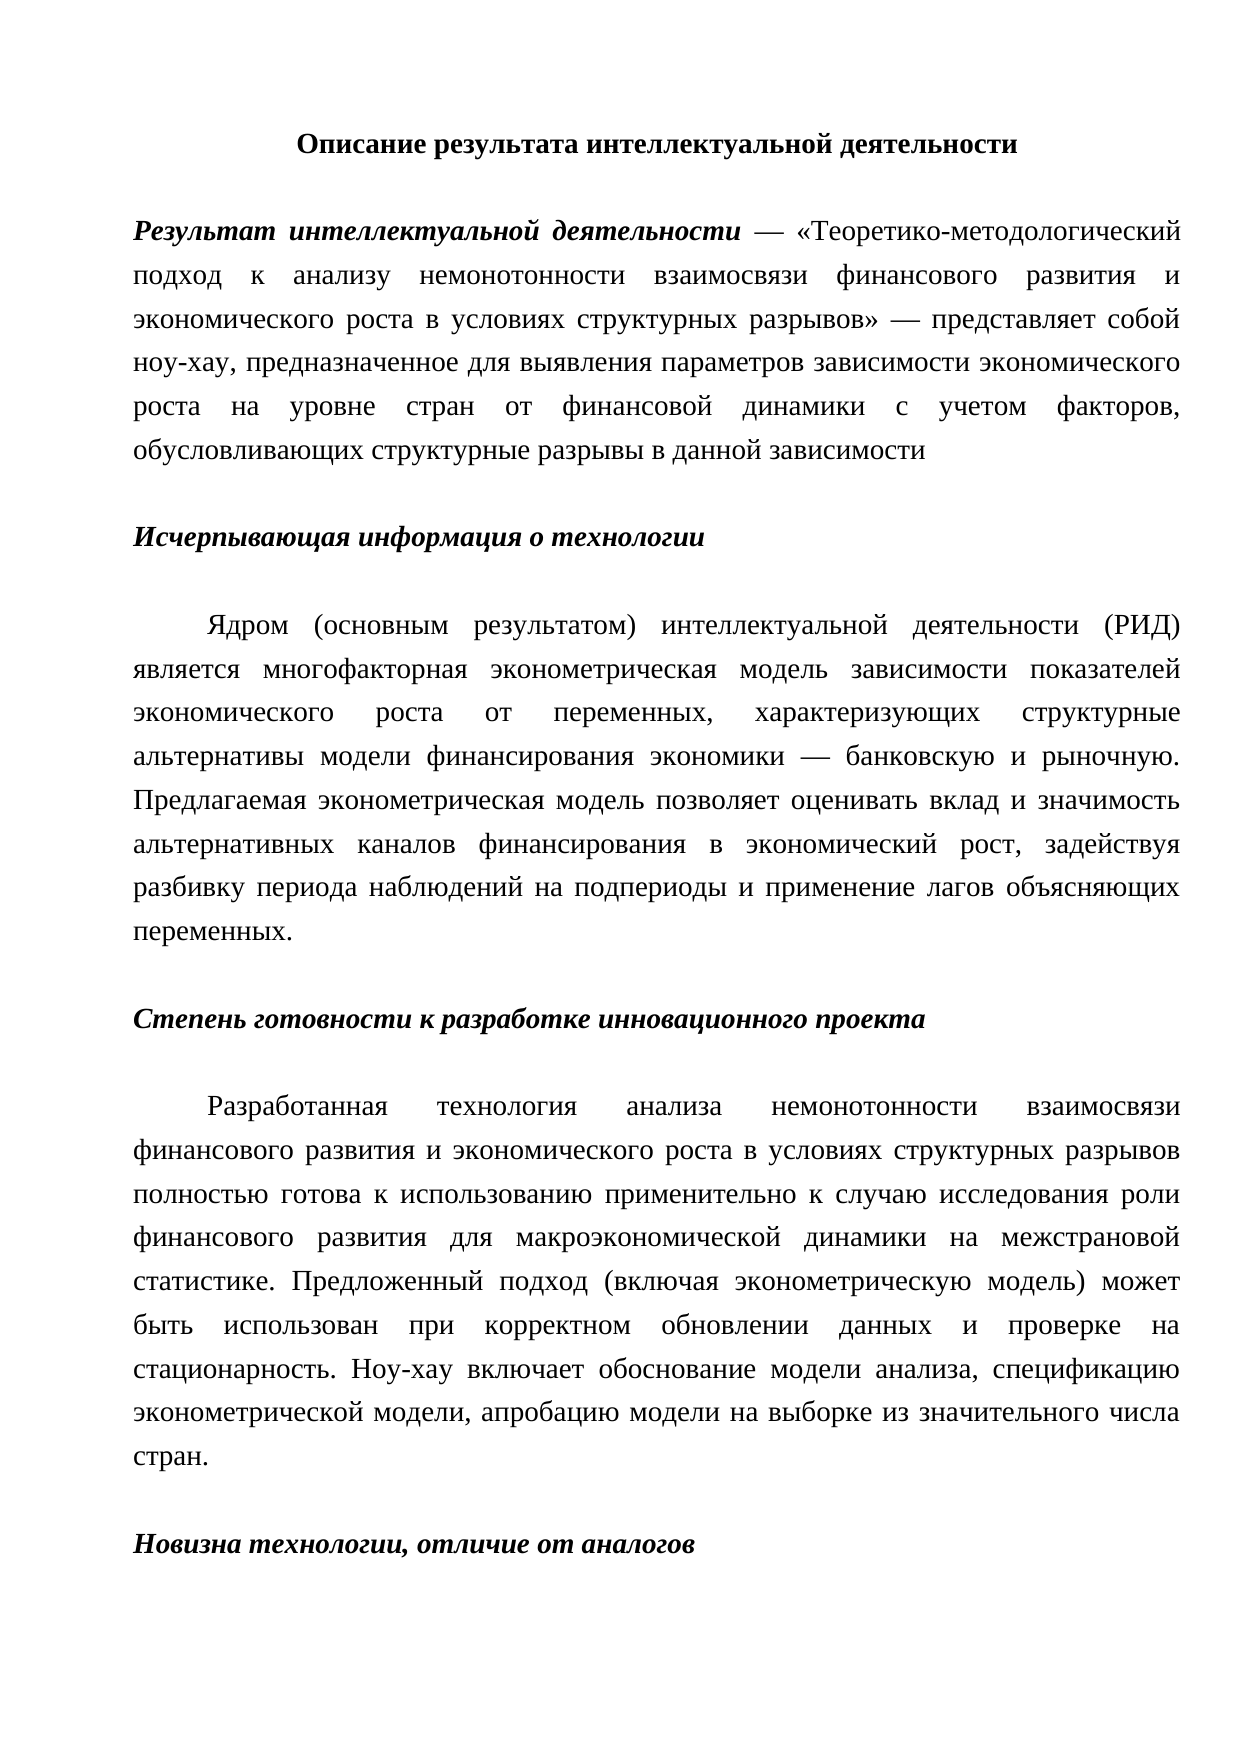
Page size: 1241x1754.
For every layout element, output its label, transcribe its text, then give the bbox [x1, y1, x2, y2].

text Ядром (основным результатом) интеллектуальной деятельности (РИД) является многофакторная эконометрическая модель зависимости показателей экономического роста от переменных, характеризующих структурные альтернативы модели финансирования экономики — банковскую и рыночную. Предлагаемая эконометрическая модель позволяет оценивать вклад и значимость альтернативных каналов финансирования в экономический рост, задействуя разбивку периода наблюдений на подпериоды и применение лагов объясняющих переменных. [133, 599, 1181, 949]
text Новизна технологии, отличие от аналогов [133, 1518, 1181, 1562]
text Результат интеллектуальной деятельности — «Теоретико-методологический подход к анализу немонотонности взаимосвязи финансового развития и экономического роста в условиях структурных разрывов» — представляет собой ноу-хау, предназначенное для выявления параметров зависимости экономического роста на уровне стран от финансовой динамики с учетом факторов, обусловливающих структурные разрывы в данной зависимости [133, 206, 1181, 468]
text Исчерпывающая информация о технологии [133, 512, 1181, 556]
text Степень готовности к разработке инновационного проекта [133, 993, 1181, 1037]
text Описание результата интеллектуальной деятельности [133, 118, 1181, 162]
text Разработанная технология анализа немонотонности взаимосвязи финансового развития и экономического роста в условиях структурных разрывов полностью готова к использованию применительно к случаю исследования роли финансового развития для макроэкономической динамики на межстрановой статистике. Предложенный подход (включая эконометрическую модель) может быть использован при корректном обновлении данных и проверке на стационарность. Ноу-хау включает обоснование модели анализа, спецификацию эконометрической модели, апробацию модели на выборке из значительного числа стран. [133, 1081, 1181, 1474]
